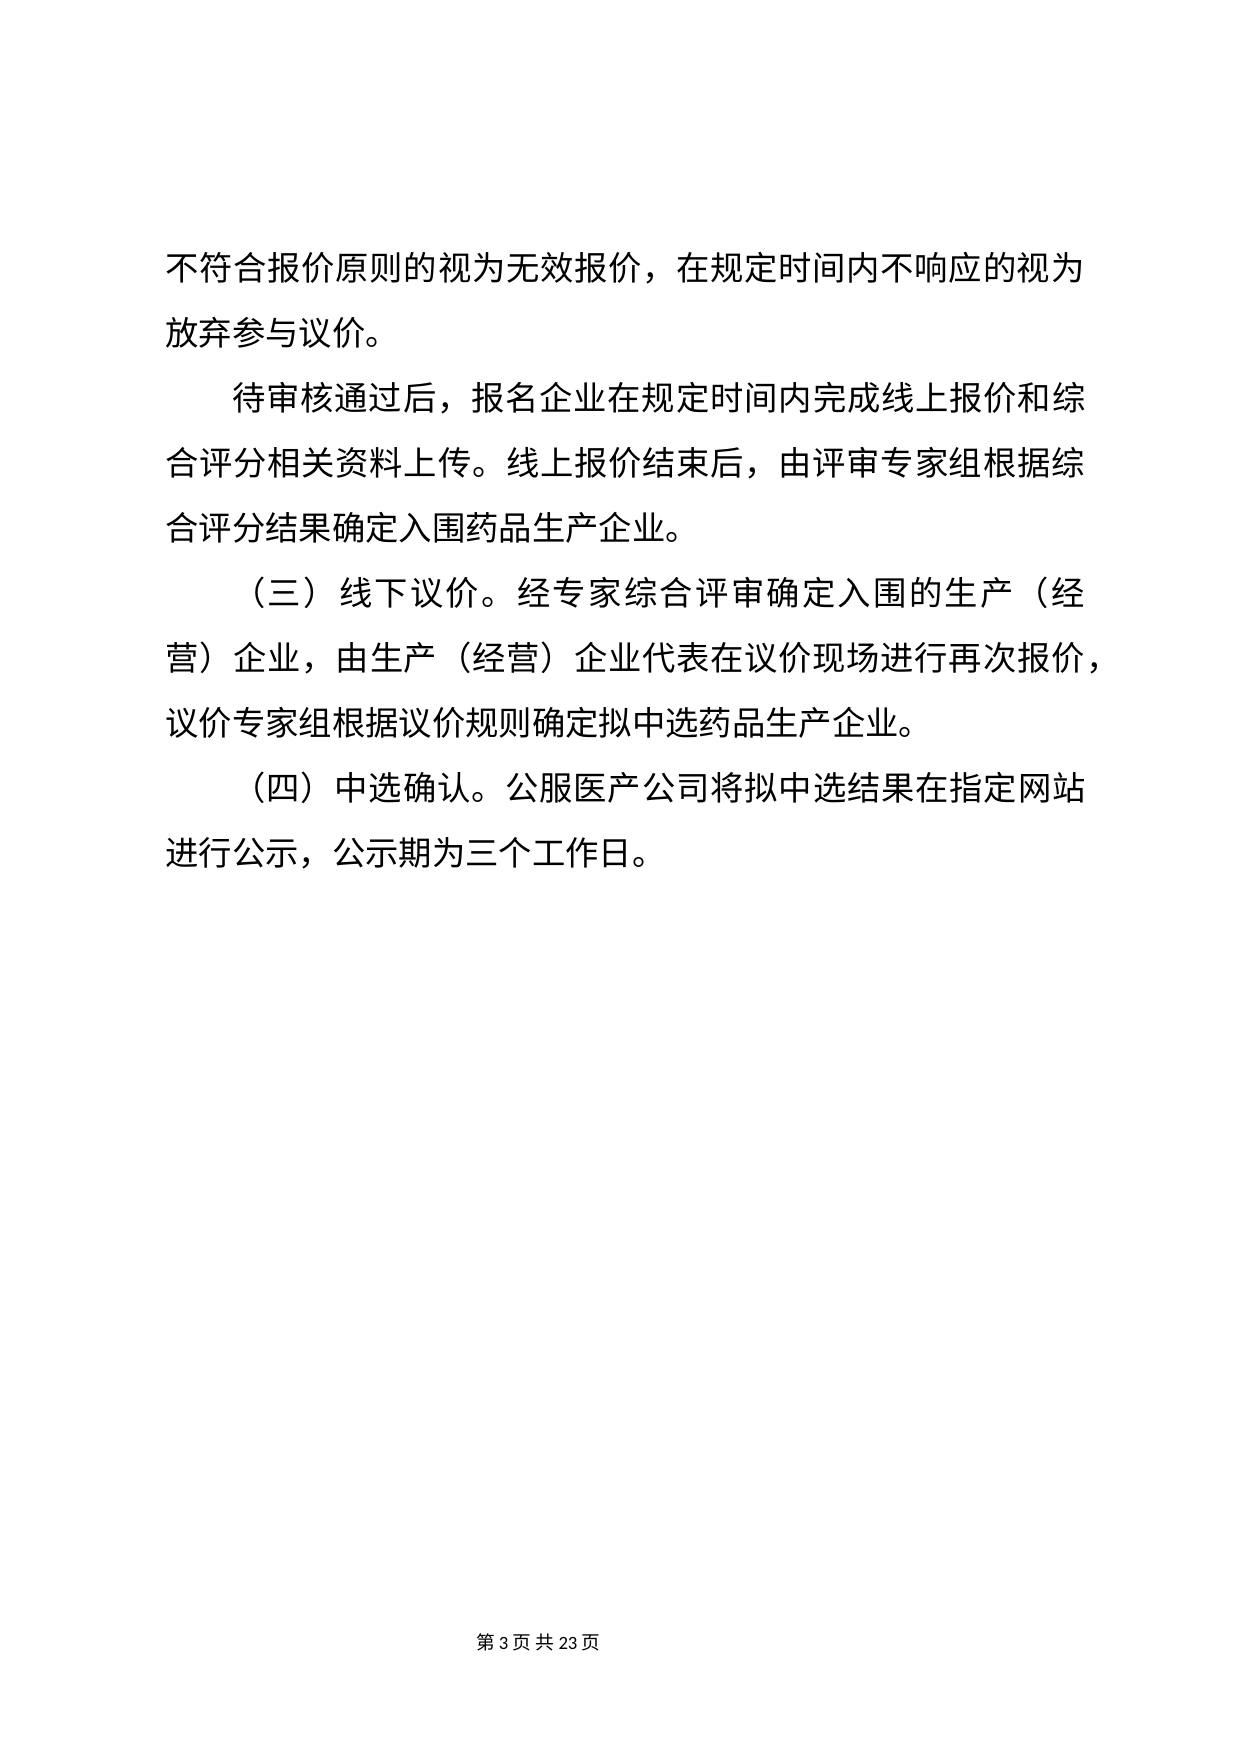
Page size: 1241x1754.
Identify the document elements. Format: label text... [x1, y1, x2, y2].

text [165, 233, 1087, 363]
text 待审核通过后，报名企业在规定时间内完成线上报价和综合评分相关资料上传。线上报价结束后，由评审专家组根据综合评分结果确定入围药品生产企业。 [165, 363, 1087, 558]
text （四）中选确认。公服医产公司将拟中选结果在指定网站进行公示，公示期为三个工作日。 [165, 753, 1087, 883]
text （三）线下议价。经专家综合评审确定入围的生产（经营）企业，由生产（经营）企业代表在议价现场进行再次报价，议价专家组根据议价规则确定拟中选药品生产企业。 [165, 558, 1087, 753]
